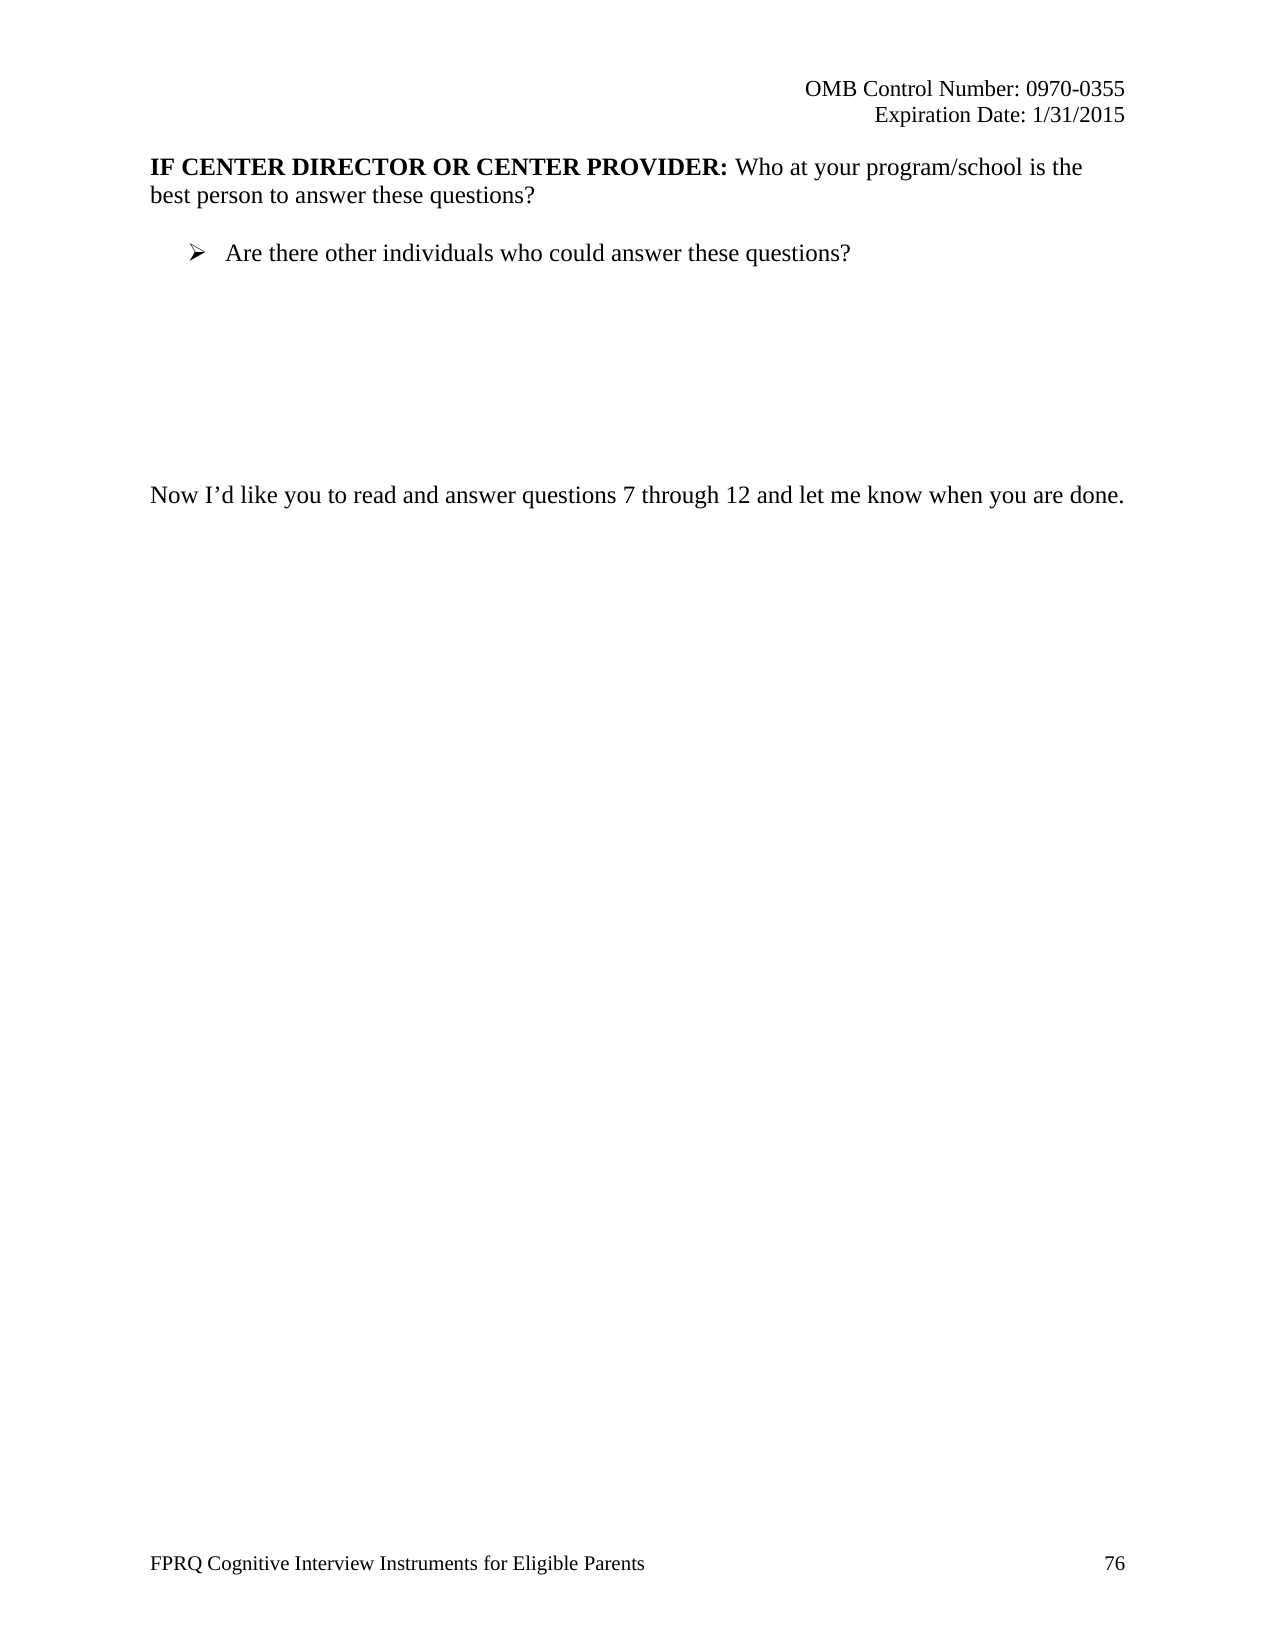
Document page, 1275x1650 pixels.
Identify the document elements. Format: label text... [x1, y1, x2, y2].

list Are there other individuals who could answer these questions? [187, 238, 1125, 267]
text Now I’d like you to read and answer questions 7 through 12 and let me know when you are done. [150, 480, 1125, 509]
text IF CENTER DIRECTOR OR CENTER PROVIDER: Who at your program/school is the best person to answer these questions? [150, 152, 1125, 209]
